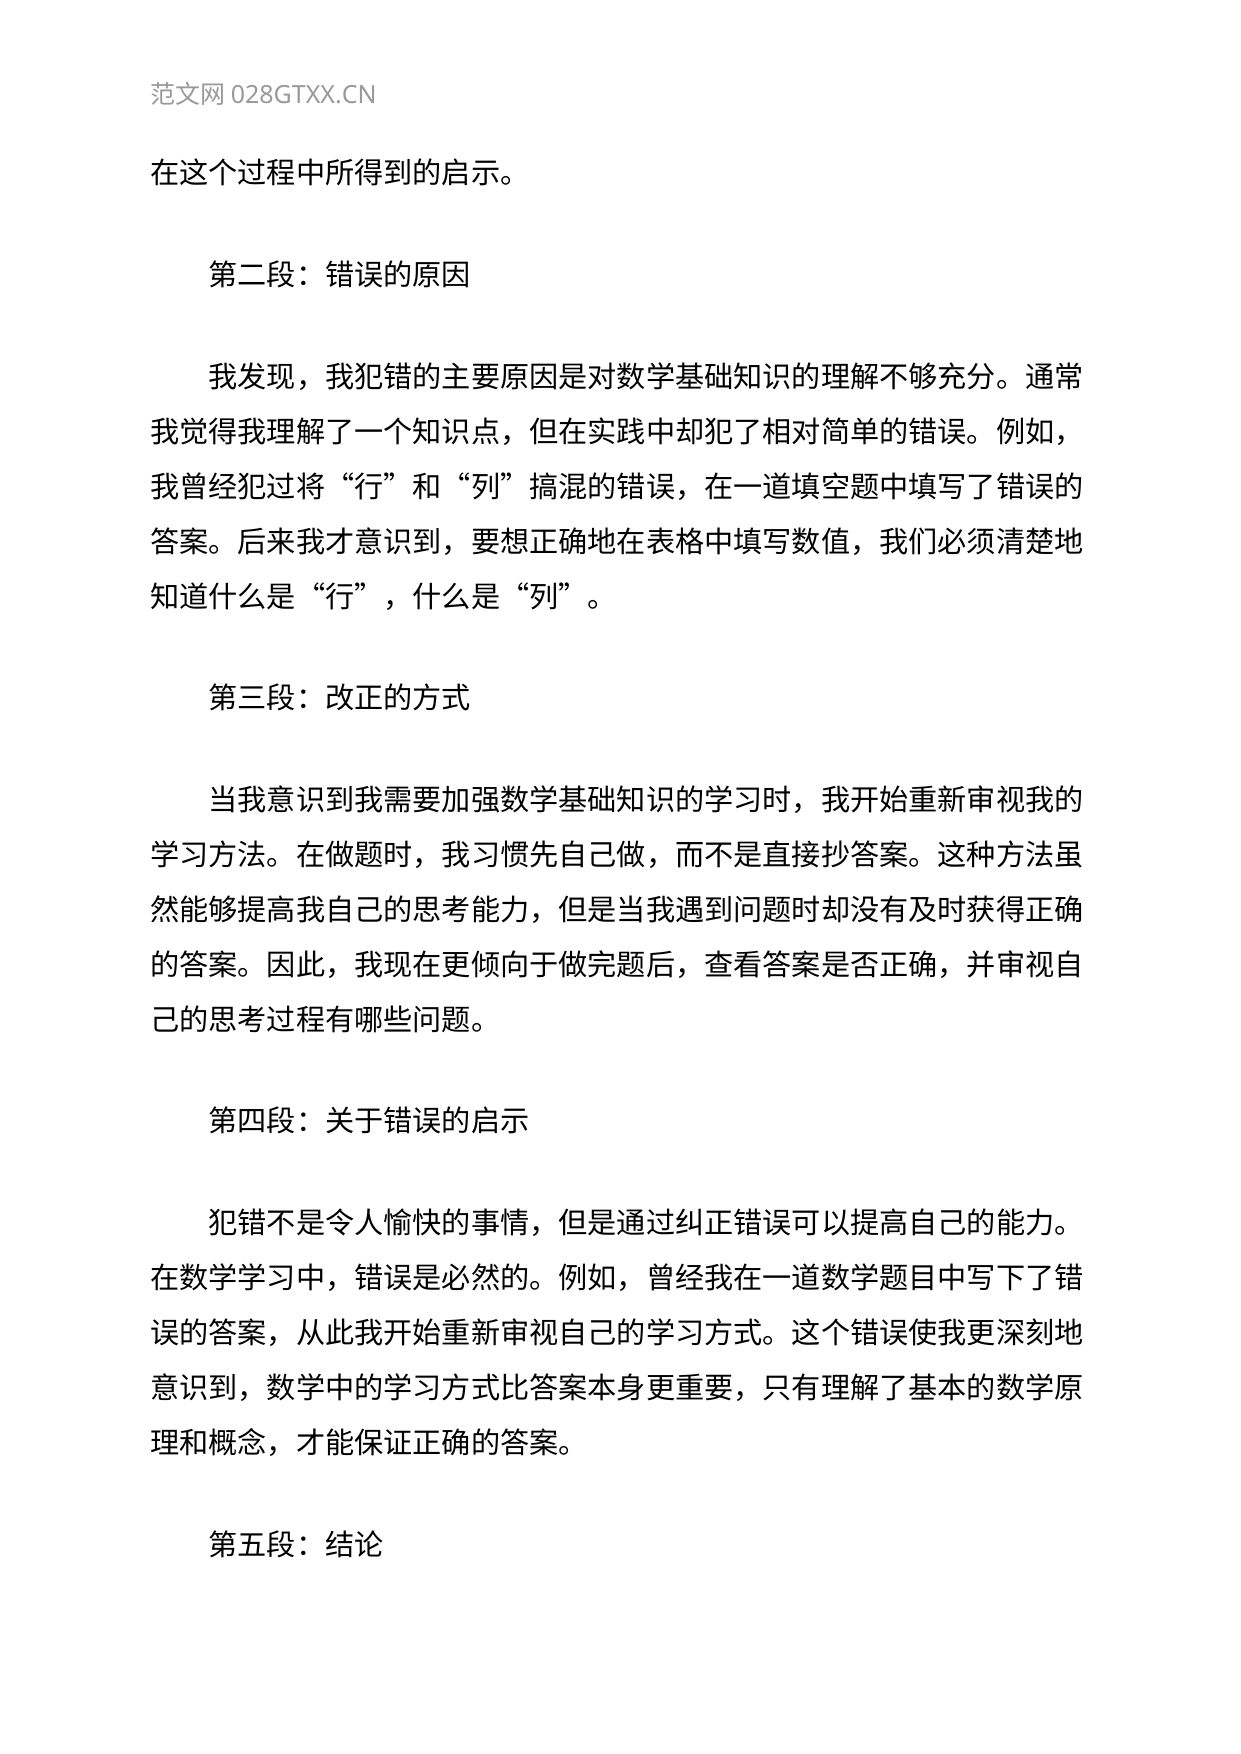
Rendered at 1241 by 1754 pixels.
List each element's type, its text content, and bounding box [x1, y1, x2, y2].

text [150, 150, 1090, 192]
text 犯错不是令人愉快的事情，但是通过纠正错误可以提高自己的能力。在数学学习中，错误是必然的。例如，曾经我在一道数学题目中写下了错误的答案，从此我开始重新审视自己的学习方式。这个错误使我更深刻地意识到，数学中的学习方式比答案本身更重要，只有理解了基本的数学原理和概念，才能保证正确的答案。 [150, 1200, 1090, 1462]
text 第二段：错误的原因 [150, 252, 1090, 294]
text 我发现，我犯错的主要原因是对数学基础知识的理解不够充分。通常我觉得我理解了一个知识点，但在实践中却犯了相对简单的错误。例如，我曾经犯过将“行”和“列”搞混的错误，在一道填空题中填写了错误的答案。后来我才意识到，要想正确地在表格中填写数值，我们必须清楚地知道什么是“行”，什么是“列”。 [150, 353, 1090, 615]
text 第四段：关于错误的启示 [150, 1098, 1090, 1140]
text 第三段：改正的方式 [150, 675, 1090, 717]
text 第五段：结论 [150, 1521, 1090, 1563]
text 当我意识到我需要加强数学基础知识的学习时，我开始重新审视我的学习方法。在做题时，我习惯先自己做，而不是直接抄答案。这种方法虽然能够提高我自己的思考能力，但是当我遇到问题时却没有及时获得正确的答案。因此，我现在更倾向于做完题后，查看答案是否正确，并审视自己的思考过程有哪些问题。 [150, 777, 1090, 1038]
